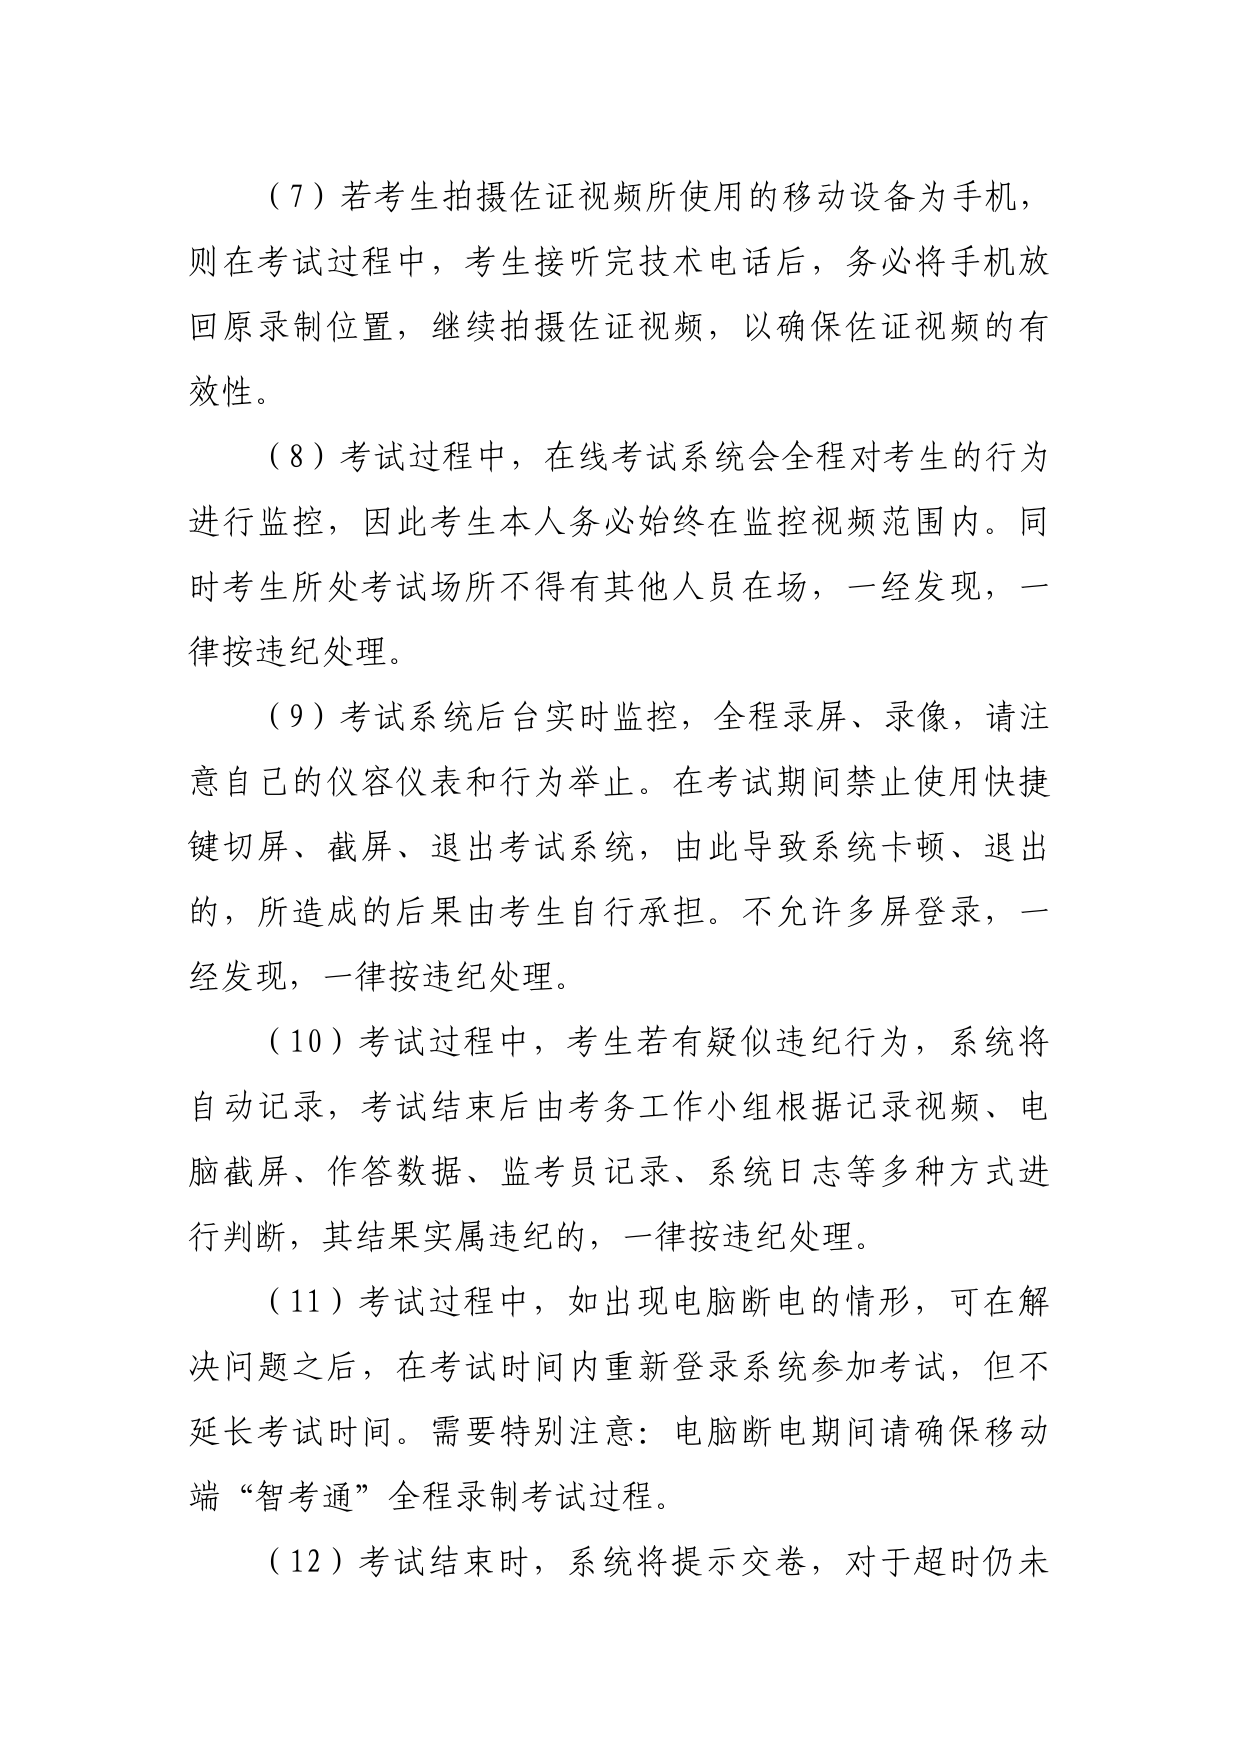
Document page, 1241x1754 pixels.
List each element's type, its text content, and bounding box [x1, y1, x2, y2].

text （7）若考生拍摄佐证视频所使用的移动设备为手机，则在考试过程中，考生接听完技术电话后，务必将手机放回原录制位置，继续拍摄佐证视频，以确保佐证视频的有效性。 [187, 162, 1053, 422]
text （8）考试过程中，在线考试系统会全程对考生的行为进行监控，因此考生本人务必始终在监控视频范围内。同时考生所处考试场所不得有其他人员在场，一经发现，一律按违纪处理。 [187, 422, 1053, 682]
text （9）考试系统后台实时监控，全程录屏、录像，请注意自己的仪容仪表和行为举止。在考试期间禁止使用快捷键切屏、截屏、退出考试系统，由此导致系统卡顿、退出的，所造成的后果由考生自行承担。不允许多屏登录，一经发现，一律按违纪处理。 [187, 682, 1053, 1007]
text （11）考试过程中，如出现电脑断电的情形，可在解决问题之后，在考试时间内重新登录系统参加考试，但不延长考试时间。需要特别注意：电脑断电期间请确保移动端“智考通”全程录制考试过程。 [187, 1267, 1053, 1527]
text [187, 1527, 1053, 1592]
text （10）考试过程中，考生若有疑似违纪行为，系统将自动记录，考试结束后由考务工作小组根据记录视频、电脑截屏、作答数据、监考员记录、系统日志等多种方式进行判断，其结果实属违纪的，一律按违纪处理。 [187, 1007, 1053, 1267]
